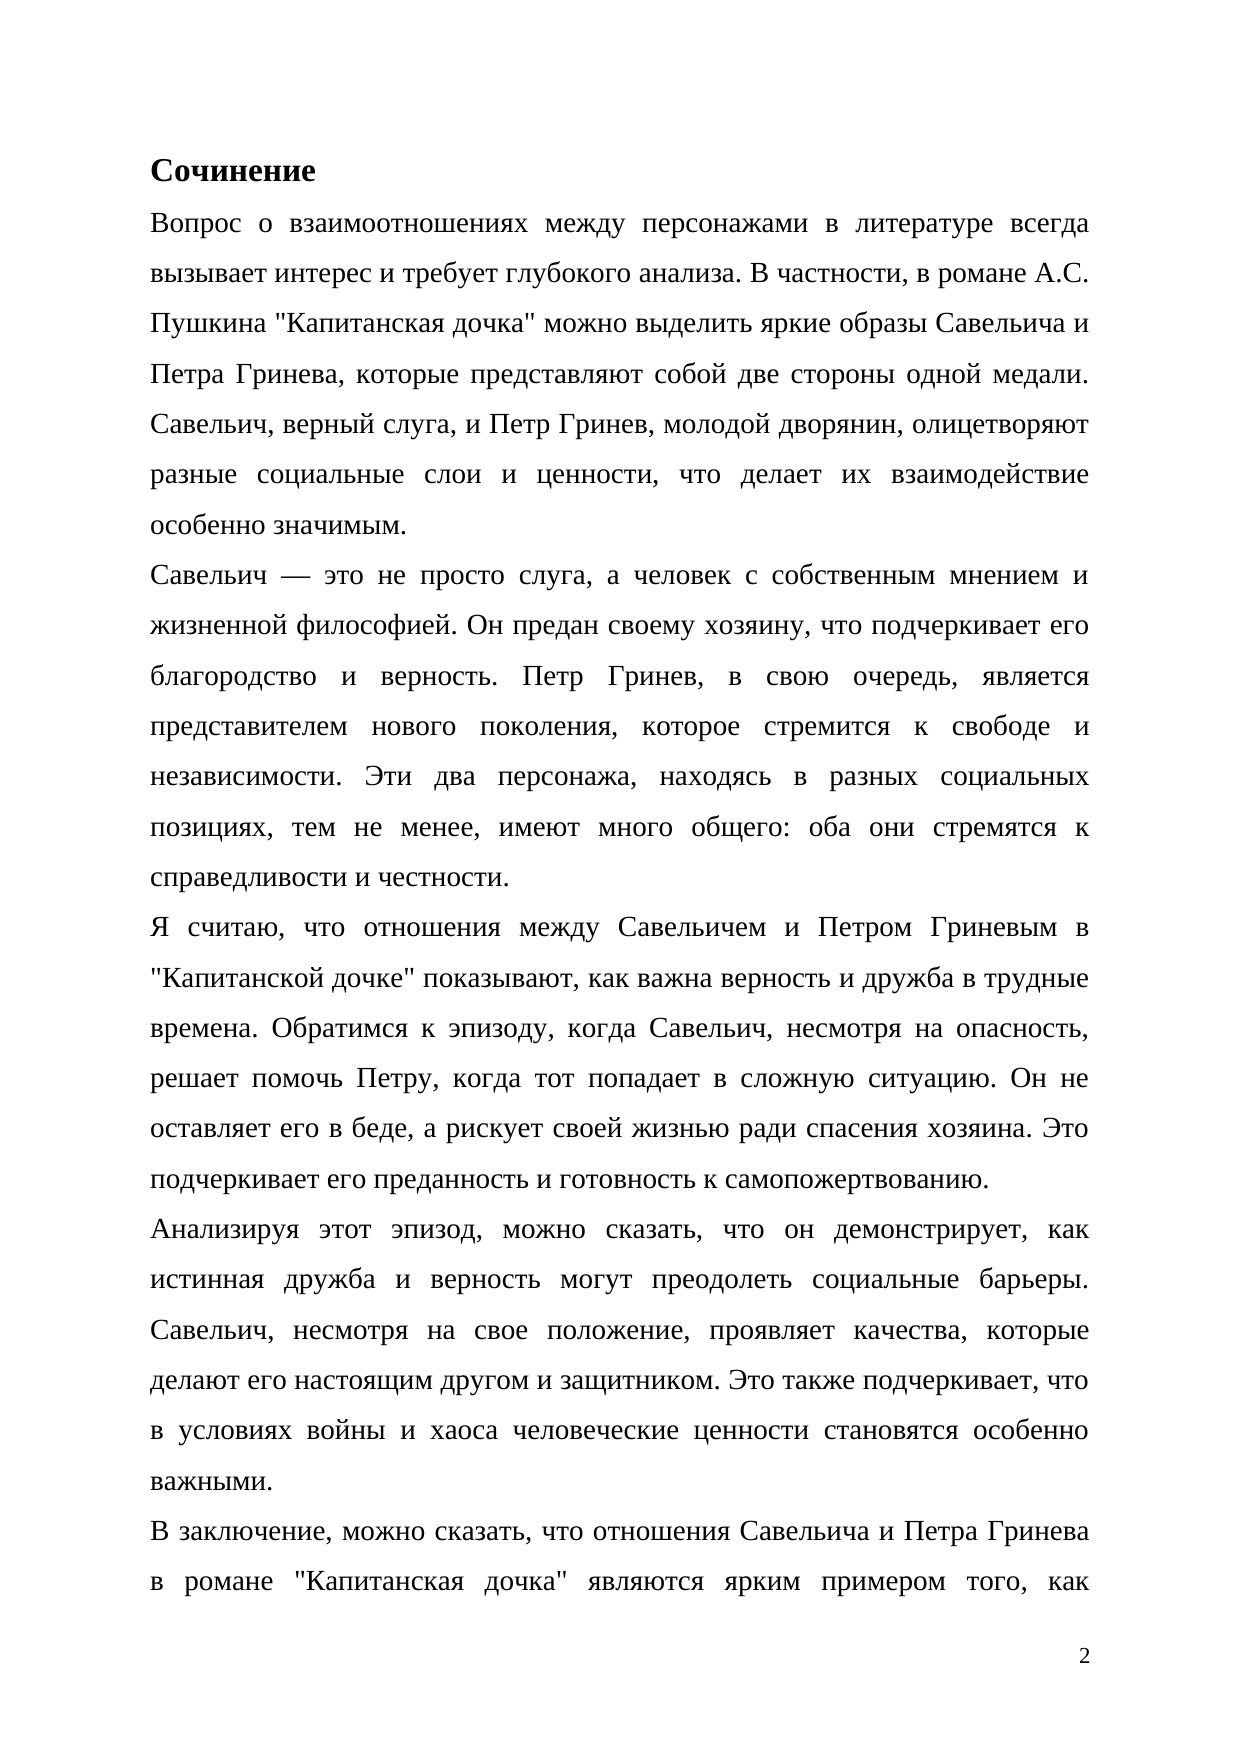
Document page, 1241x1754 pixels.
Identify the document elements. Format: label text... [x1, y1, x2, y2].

text Я считаю, что отношения между Савельичем и Петром Гриневым в "Капитанской дочке" показывают, как важна верность и дружба в трудные времена. Обратимся к эпизоду, когда Савельич, несмотря на опасность, решает помочь Петру, когда тот попадает в сложную ситуацию. Он не оставляет его в беде, а рискует своей жизнью ради спасения хозяина. Это подчеркивает его преданность и готовность к самопожертвованию. [150, 909, 1090, 1194]
text Вопрос о взаимоотношениях между персонажами в литературе всегда вызывает интерес и требует глубокого анализа. В частности, в романе А.С. Пушкина "Капитанская дочка" можно выделить яркие образы Савельича и Петра Гринева, которые представляют собой две стороны одной медали. Савельич, верный слуга, и Петр Гринев, молодой дворянин, олицетворяют разные социальные слои и ценности, что делает их взаимодействие особенно значимым. [150, 205, 1090, 540]
text Савельич — это не просто слуга, а человек с собственным мнением и жизненной философией. Он предан своему хозяину, что подчеркивает его благородство и верность. Петр Гринев, в свою очередь, является представителем нового поколения, которое стремится к свободе и независимости. Эти два персонажа, находясь в разных социальных позициях, тем не менее, имеют много общего: оба они стремятся к справедливости и честности. [150, 557, 1090, 893]
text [150, 1513, 1090, 1597]
text Анализируя этот эпизод, можно сказать, что он демонстрирует, как истинная дружба и верность могут преодолеть социальные барьеры. Савельич, несмотря на свое положение, проявляет качества, которые делают его настоящим другом и защитником. Это также подчеркивает, что в условиях войны и хаоса человеческие ценности становятся особенно важными. [150, 1211, 1090, 1496]
subtitle Сочинение [150, 150, 1090, 188]
